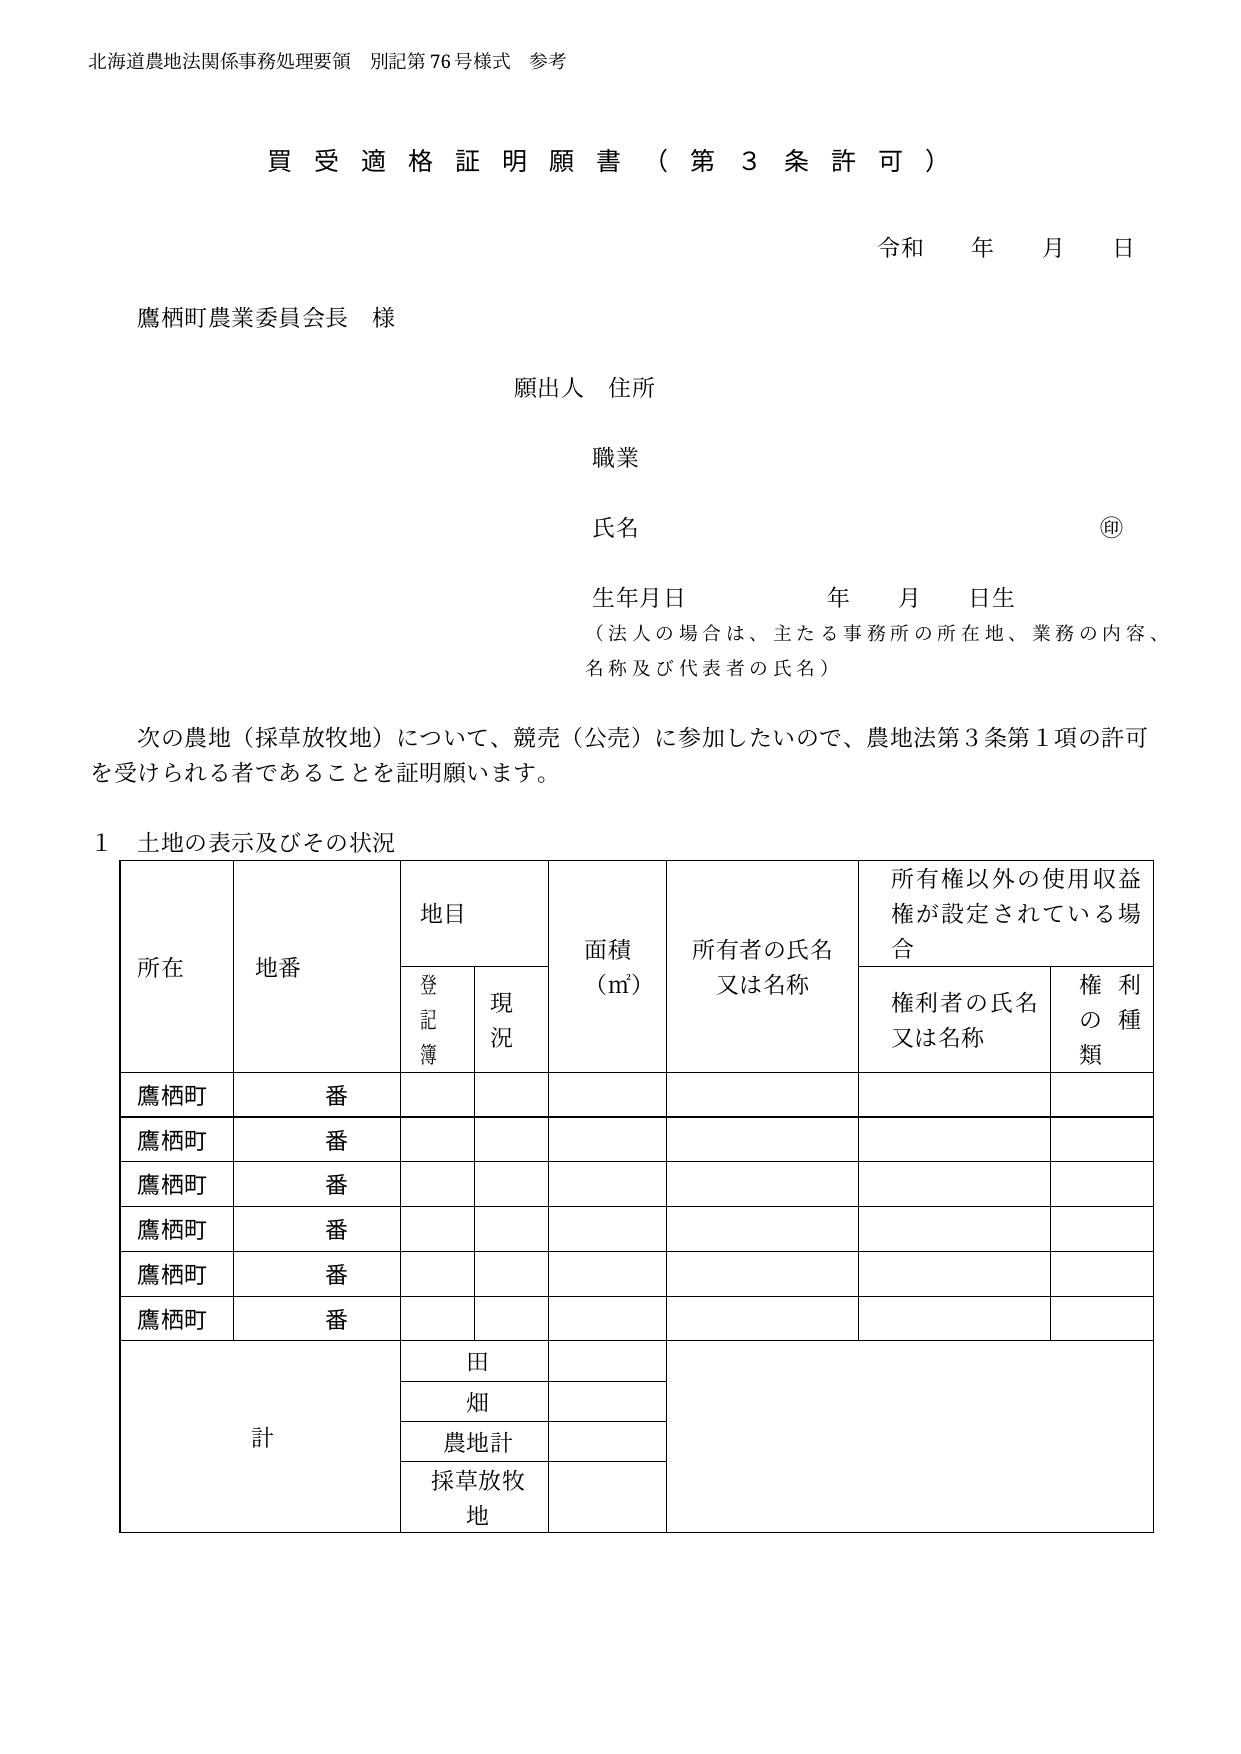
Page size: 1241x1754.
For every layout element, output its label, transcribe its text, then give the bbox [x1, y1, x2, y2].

table_cell [549, 1382, 666, 1421]
table_cell [475, 1073, 548, 1116]
table_cell [859, 1207, 1050, 1251]
table_cell 採草放牧地 [401, 1462, 548, 1532]
table_cell [859, 1118, 1050, 1161]
text 鷹栖町農業委員会長 様 [90, 299, 1150, 334]
table_cell [859, 1252, 1050, 1296]
table_cell 鷹栖町 [121, 1118, 233, 1161]
table_cell 現況 [475, 967, 548, 1072]
table_cell [475, 1118, 548, 1161]
table_cell 鷹栖町 [121, 1252, 233, 1296]
table_cell [475, 1297, 548, 1340]
table_cell [401, 1252, 474, 1296]
table_cell [475, 1162, 548, 1206]
table_cell 番 [234, 1118, 400, 1161]
table_cell [667, 1297, 858, 1340]
table_cell 鷹栖町 [121, 1207, 233, 1251]
text 令和 年 月 日 [90, 229, 1136, 264]
table_header 所有権以外の使用収益権が設定されている場合 [859, 861, 1153, 966]
table_cell [401, 1162, 474, 1206]
table_cell 番 [234, 1207, 400, 1251]
table_cell [667, 1207, 858, 1251]
table_cell [1051, 1162, 1153, 1206]
table_header 地番 [234, 861, 400, 1072]
table_cell [549, 1462, 666, 1532]
table_cell [859, 1162, 1050, 1206]
table_header 所在 [121, 861, 233, 1072]
table_cell [401, 1118, 474, 1161]
table_cell 農地計 [401, 1422, 548, 1461]
table_cell [549, 1297, 666, 1340]
table_cell [667, 1118, 858, 1161]
table_cell [401, 1297, 474, 1340]
table_cell 番 [234, 1073, 400, 1116]
text 次の農地（採草放牧地）について、競売（公売）に参加したいので、農地法第３条第１項の許可を受けられる者であることを証明願います。 [90, 719, 1150, 789]
table_cell [1051, 1118, 1153, 1161]
table_cell [549, 1162, 666, 1206]
table_cell [1051, 1297, 1153, 1340]
table_cell [667, 1341, 1153, 1532]
table_cell 鷹栖町 [121, 1297, 233, 1340]
table_cell [667, 1252, 858, 1296]
table_cell [549, 1252, 666, 1296]
table_cell 鷹栖町 [121, 1162, 233, 1206]
table_cell 鷹栖町 [121, 1073, 233, 1116]
table_cell [549, 1422, 666, 1461]
table_cell [475, 1207, 548, 1251]
table_cell [475, 1252, 548, 1296]
table_cell [549, 1073, 666, 1116]
table_cell 登記簿 [401, 967, 474, 1072]
table_cell [1051, 1252, 1153, 1296]
table_cell 田 [401, 1341, 548, 1381]
table_cell 権利者の氏名又は名称 [859, 967, 1050, 1072]
table_cell [1051, 1073, 1153, 1116]
table_cell 番 [234, 1162, 400, 1206]
table_cell 計 [121, 1341, 400, 1532]
table_header 地目 [401, 861, 548, 966]
table_cell [859, 1073, 1050, 1116]
table_cell [549, 1118, 666, 1161]
table_cell [401, 1207, 474, 1251]
subtitle 買受適格証明願書（第３条許可） [90, 124, 1150, 194]
table_cell [859, 1297, 1050, 1340]
text 氏名 ㊞ [90, 509, 1150, 544]
table_cell [667, 1162, 858, 1206]
table_cell [549, 1207, 666, 1251]
table_cell 畑 [401, 1382, 548, 1421]
text （法人の場合は、主たる事務所の所在地、業務の内容、名称及び代表者の氏名） [576, 614, 1150, 684]
table_header 所有者の氏名 又は名称 [667, 861, 858, 1072]
table_cell [549, 1341, 666, 1381]
subtitle １ 土地の表示及びその状況 [90, 824, 1150, 859]
table_header 面積 （㎡） [549, 861, 666, 1072]
table_cell 権利の種類 [1051, 967, 1153, 1072]
table_cell 番 [234, 1297, 400, 1340]
text 願出人 住所 [90, 369, 1150, 404]
table_cell [401, 1073, 474, 1116]
text 生年月日 年 月 日生 [90, 579, 1150, 614]
table_cell [1051, 1207, 1153, 1251]
table_cell 番 [234, 1252, 400, 1296]
text 職業 [90, 439, 1150, 474]
table_cell [667, 1073, 858, 1116]
